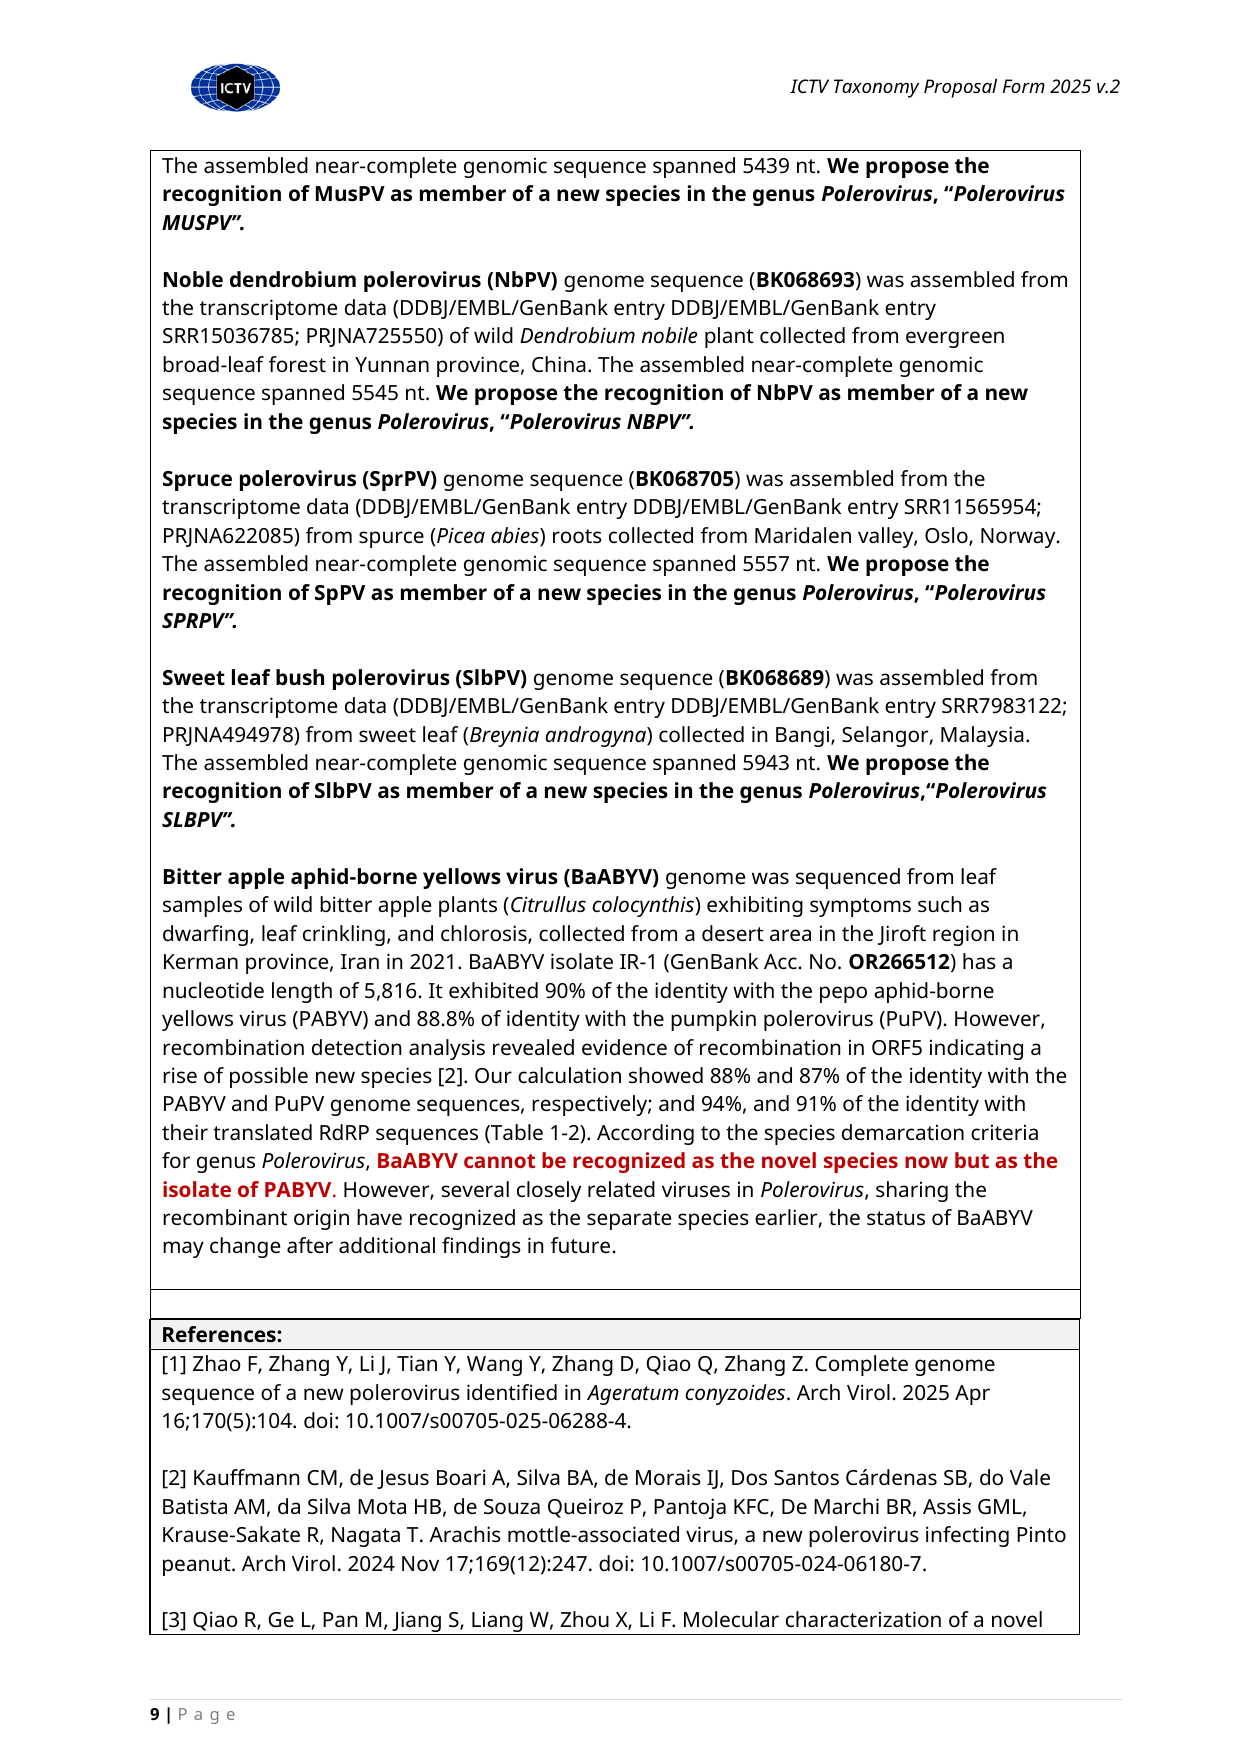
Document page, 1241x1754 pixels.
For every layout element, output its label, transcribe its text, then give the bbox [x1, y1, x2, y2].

picture [190, 56, 282, 113]
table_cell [151, 151, 1080, 1288]
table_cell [151, 1350, 1079, 1634]
table_cell [151, 1290, 1080, 1318]
table_header References: [151, 1320, 1079, 1348]
